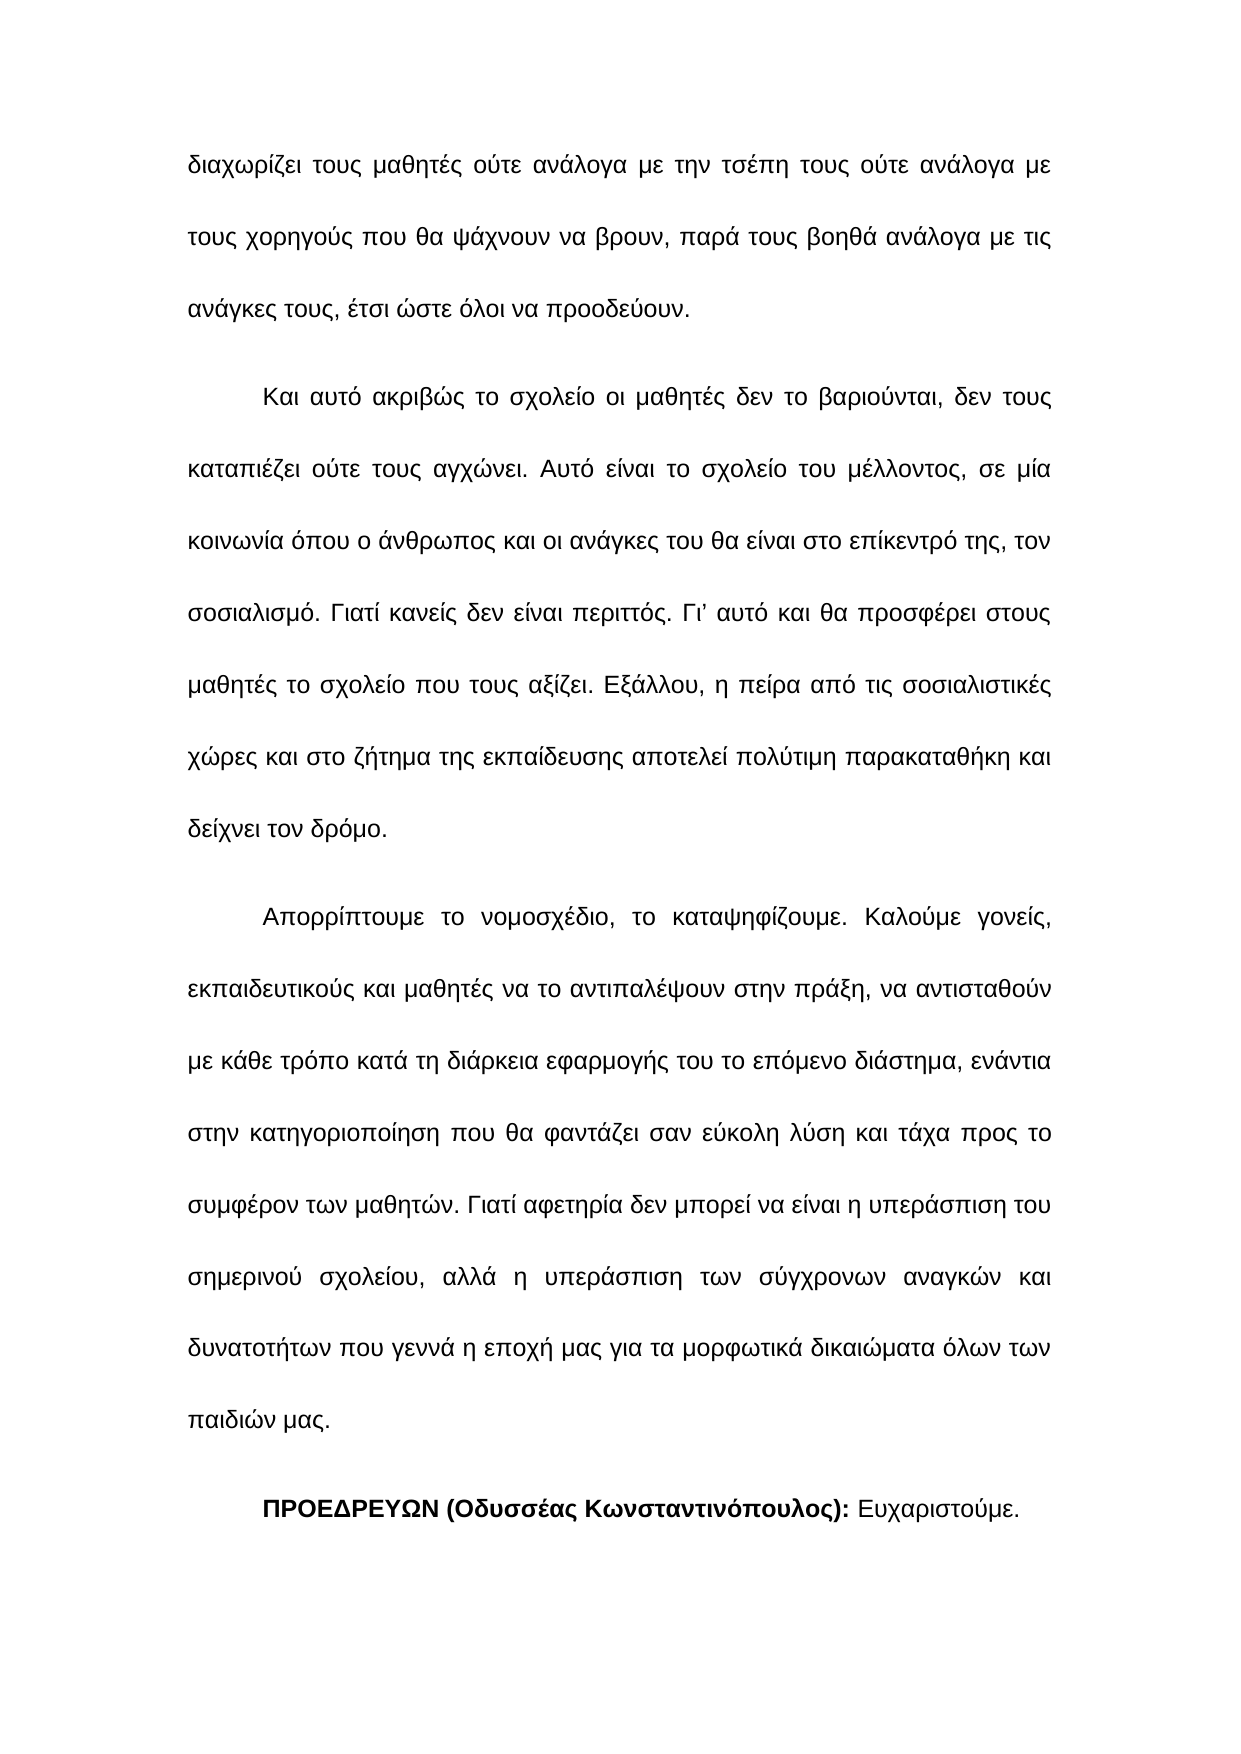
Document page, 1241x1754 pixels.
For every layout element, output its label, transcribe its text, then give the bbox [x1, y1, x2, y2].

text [187, 150, 1053, 322]
text ΠΡΟΕΔΡΕΥΩΝ (Οδυσσέας Κωνσταντινόπουλος): Ευχαριστούμε. [187, 1494, 1053, 1522]
text Απορρίπτουμε το νομοσχέδιο, το καταψηφίζουμε. Καλούμε γονείς, εκπαιδευτικούς και μαθητές να το αντιπαλέψουν στην πράξη, να αντισταθούν με κάθε τρόπο κατά τη διάρκεια εφαρμογής του το επόμενο διάστημα, ενάντια στην κατηγοριοποίηση που θα φαντάζει σαν εύκολη λύση και τάχα προς το συμφέρον των μαθητών. Γιατί αφετηρία δεν μπορεί να είναι η υπεράσπιση του σημερινού σχολείου, αλλά η υπεράσπιση των σύγχρονων αναγκών και δυνατοτήτων που γεννά η εποχή μας για τα μορφωτικά δικαιώματα όλων των παιδιών μας. [187, 902, 1053, 1434]
text Και αυτό ακριβώς το σχολείο οι μαθητές δεν το βαριούνται, δεν τους καταπιέζει ούτε τους αγχώνει. Αυτό είναι το σχολείο του μέλλοντος, σε μία κοινωνία όπου ο άνθρωπος και οι ανάγκες του θα είναι στο επίκεντρό της, τον σοσιαλισμό. Γιατί κανείς δεν είναι περιττός. Γι’ αυτό και θα προσφέρει στους μαθητές το σχολείο που τους αξίζει. Εξάλλου, η πείρα από τις σοσιαλιστικές χώρες και στο ζήτημα της εκπαίδευσης αποτελεί πολύτιμη παρακαταθήκη και δείχνει τον δρόμο. [187, 382, 1053, 842]
